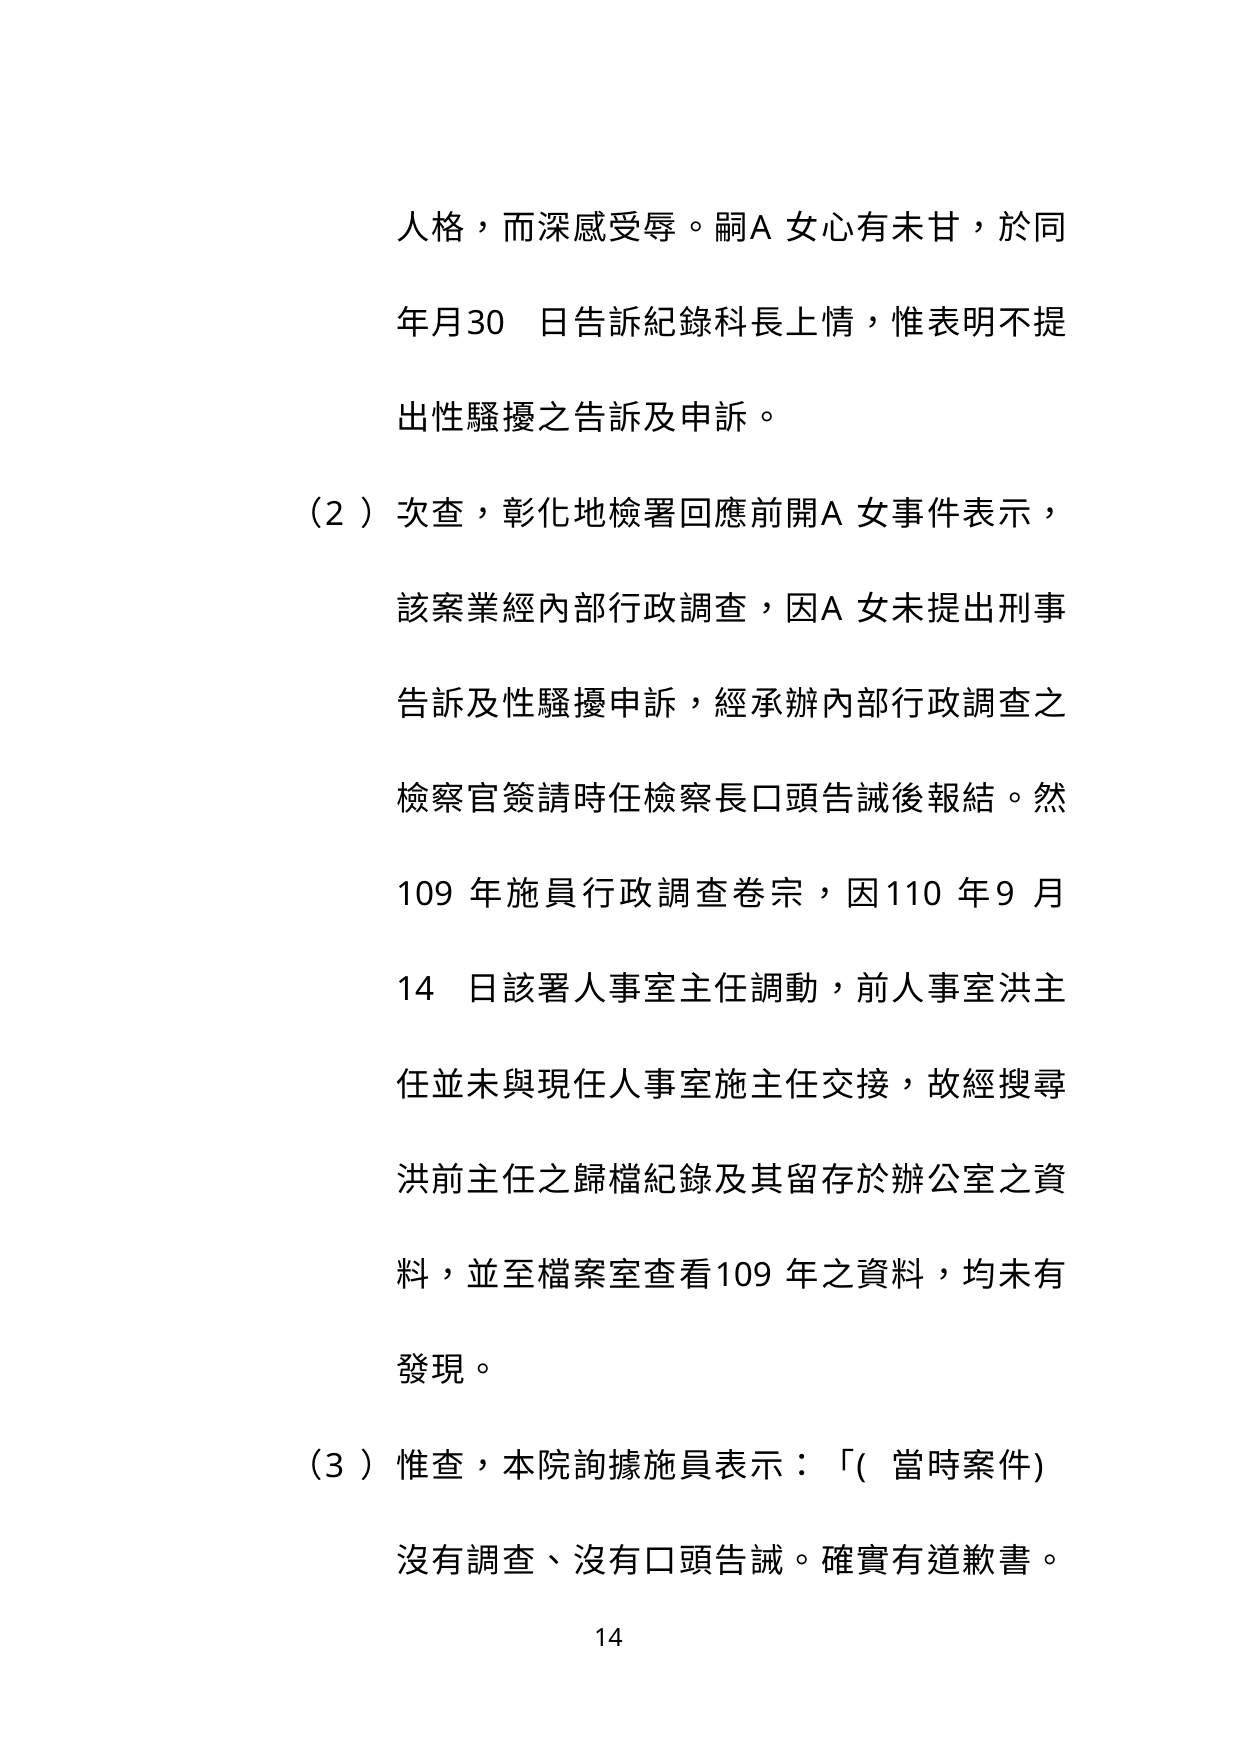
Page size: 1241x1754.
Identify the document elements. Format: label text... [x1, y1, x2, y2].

subtitle 次查，彰化地檢署回應前開A女事件表示，該案業經內部行政調查，因A女未提出刑事告訴及性騷擾申訴，經承辦內部行政調查之檢察官簽請時任檢察長口頭告誡後報結。然109年施員行政調查卷宗，因110年9月14日該署人事室主任調動，前人事室洪主任並未與現任人事室施主任交接，故經搜尋洪前主任之歸檔紀錄及其留存於辦公室之資料，並至檔案室查看109年之資料，均未有發現。 [272, 463, 1069, 1415]
